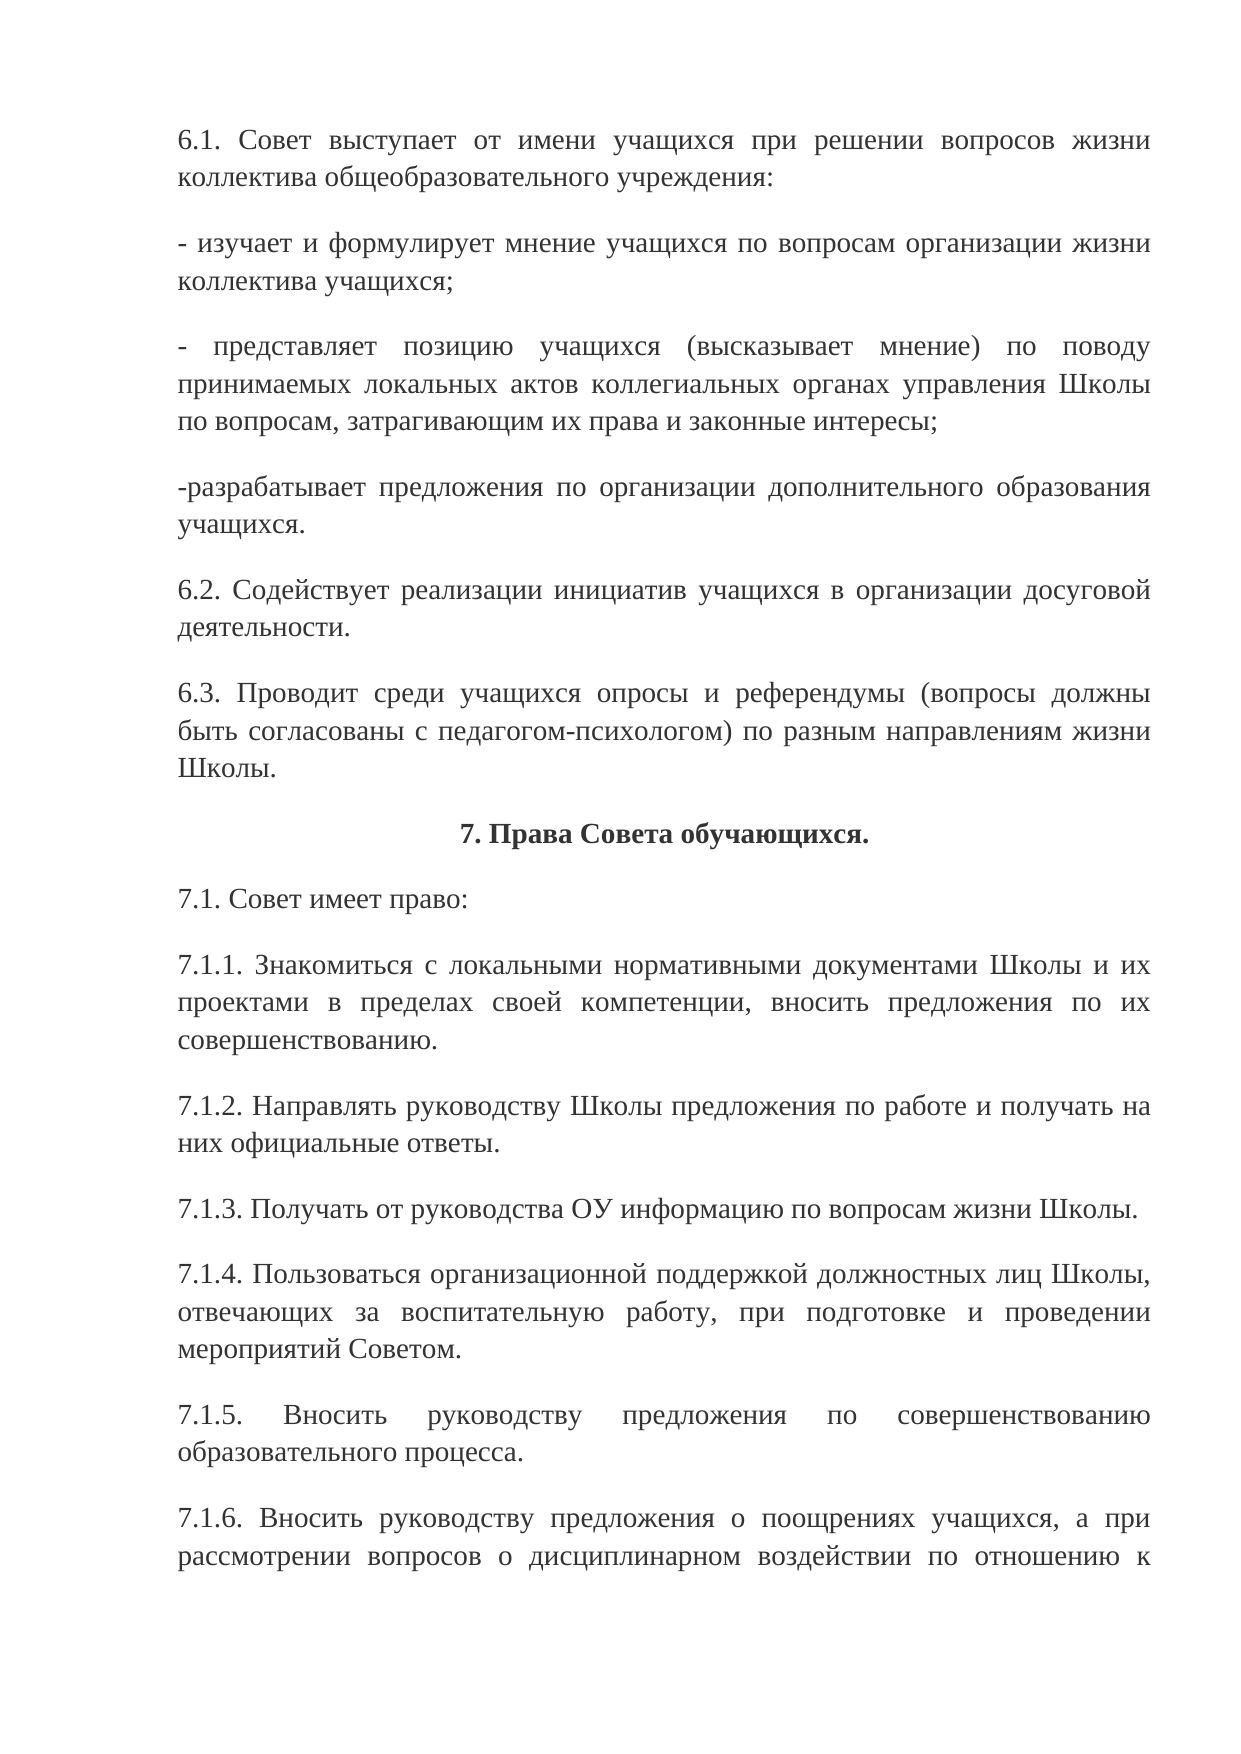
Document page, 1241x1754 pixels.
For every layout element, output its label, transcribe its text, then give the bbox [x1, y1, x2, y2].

text 6.1. Совет выступает от имени учащихся при решении вопросов жизни коллектива общеобразовательного учреждения: [177, 118, 1152, 193]
text - изучает и формулирует мнение учащихся по вопросам организации жизни коллектива учащихся; [177, 221, 1152, 296]
text 7. Права Совета обучающихся. [177, 812, 1152, 849]
text 6.2. Содействует реализации инициатив учащихся в организации досуговой деятельности. [177, 568, 1152, 643]
text 7.1.3. Получать от руководства ОУ информацию по вопросам жизни Школы. [177, 1187, 1152, 1224]
text - представляет позицию учащихся (высказывает мнение) по поводу принимаемых локальных актов коллегиальных органах управления Школы по вопросам, затрагивающим их права и законные интересы; [177, 324, 1152, 437]
text 7.1.5. Вносить руководству предложения по совершенствованию образовательного процесса. [177, 1393, 1152, 1468]
text 7.1.1. Знакомиться с локальными нормативными документами Школы и их проектами в пределах своей компетенции, вносить предложения по их совершенствованию. [177, 943, 1152, 1056]
text 7.1.4. Пользоваться организационной поддержкой должностных лиц Школы, отвечающих за воспитательную работу, при подготовке и проведении мероприятий Советом. [177, 1252, 1152, 1365]
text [177, 1496, 1152, 1571]
text 6.3. Проводит среди учащихся опросы и референдумы (вопросы должны быть согласованы с педагогом-психологом) по разным направлениям жизни Школы. [177, 671, 1152, 784]
text 7.1. Совет имеет право: [177, 877, 1152, 915]
text -разрабатывает предложения по организации дополнительного образования учащихся. [177, 465, 1152, 540]
text 7.1.2. Направлять руководству Школы предложения по работе и получать на них официальные ответы. [177, 1084, 1152, 1159]
